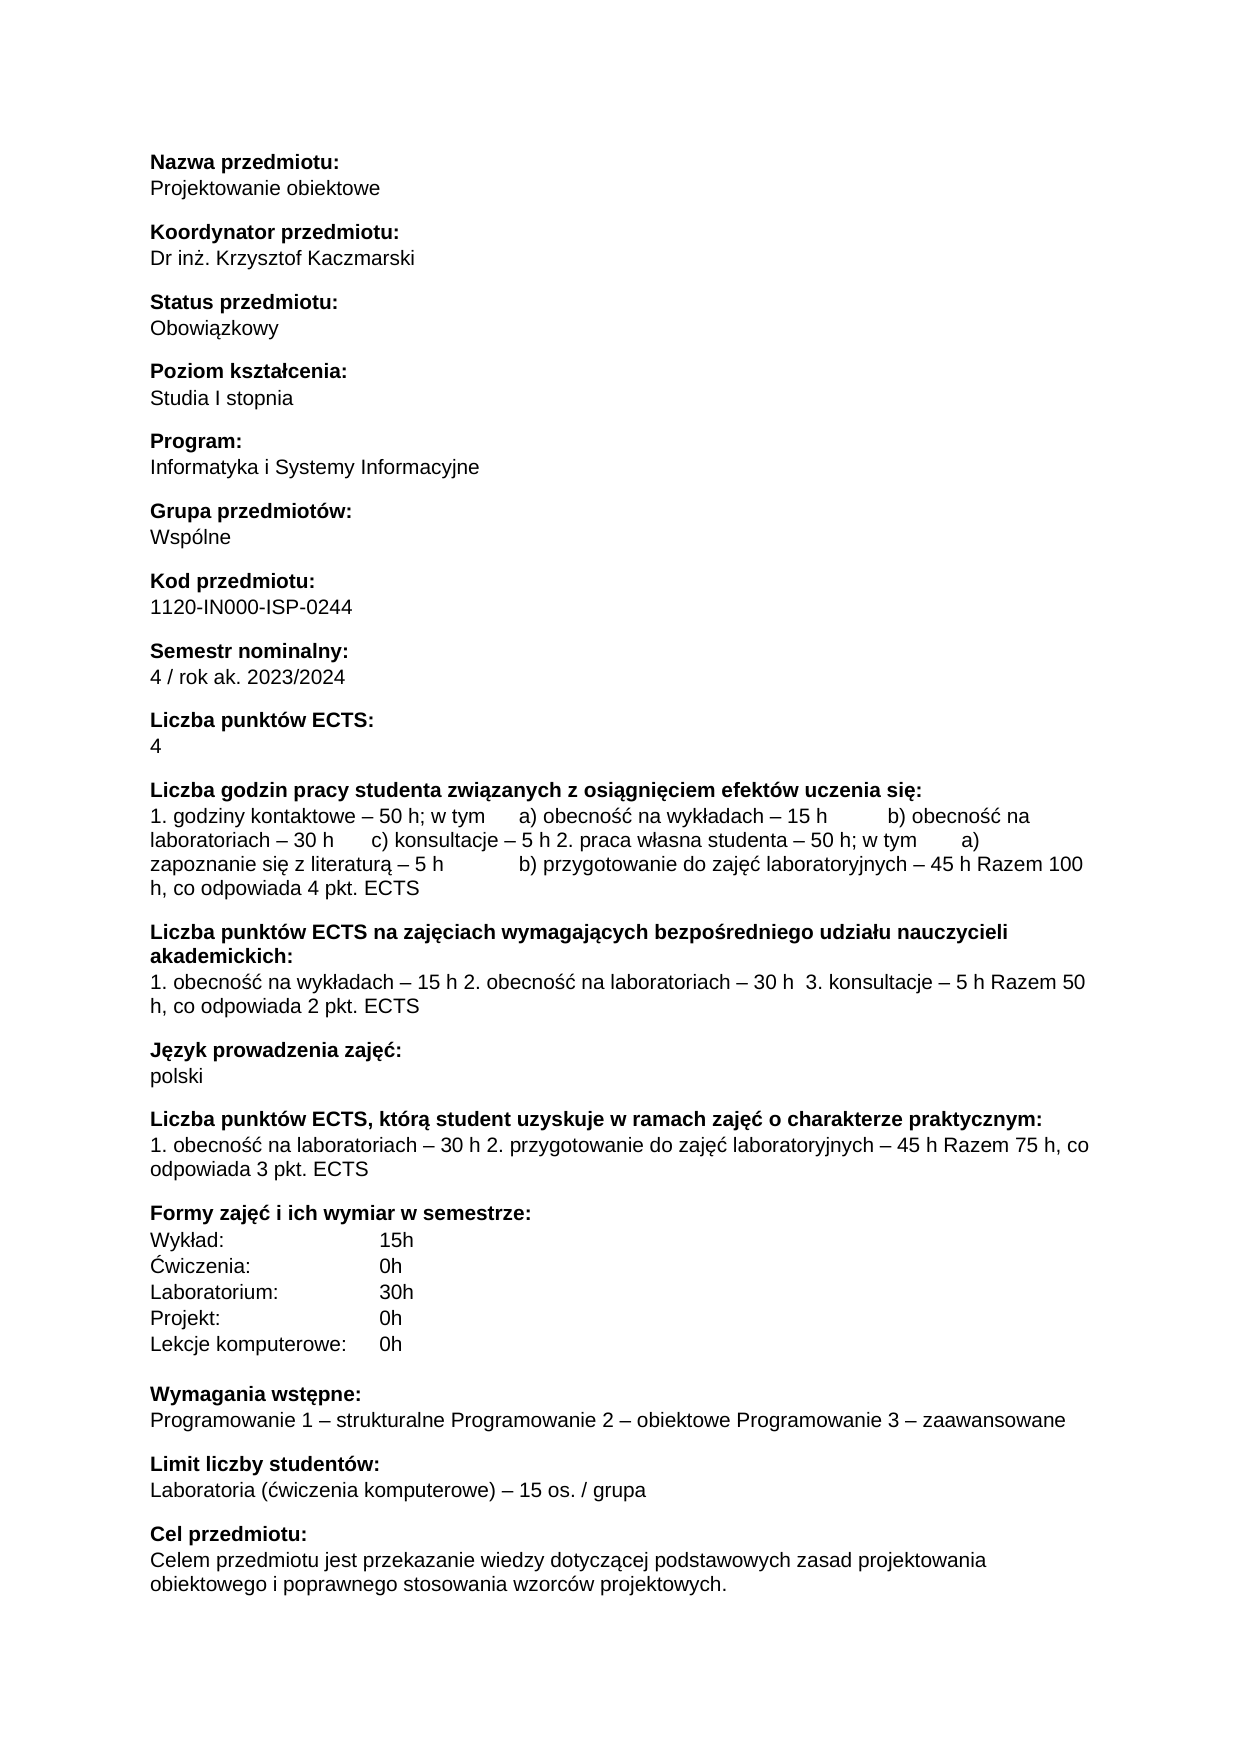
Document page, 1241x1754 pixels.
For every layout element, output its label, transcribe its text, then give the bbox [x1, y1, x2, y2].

text 1. obecność na laboratoriach – 30 h 2. przygotowanie do zajęć laboratoryjnych – 45 h Razem 75 h, co odpowiada 3 pkt. ECTS [150, 1133, 1090, 1181]
text Liczba punktów ECTS na zajęciach wymagających bezpośredniego udziału nauczycieli akademickich: [150, 920, 1090, 968]
table_cell Ćwiczenia: [140, 1254, 367, 1278]
table_cell 30h [369, 1278, 597, 1304]
table_cell 0h [369, 1304, 597, 1330]
text Celem przedmiotu jest przekazanie wiedzy dotyczącej podstawowych zasad projektowania obiektowego i poprawnego stosowania wzorców projektowych. [150, 1547, 1090, 1595]
table_header 15h [369, 1228, 597, 1252]
text Grupa przedmiotów: [150, 499, 1090, 523]
text Liczba punktów ECTS, którą student uzyskuje w ramach zajęć o charakterze praktycznym: [150, 1107, 1090, 1131]
text Formy zajęć i ich wymiar w semestrze: [150, 1201, 1090, 1225]
text Koordynator przedmiotu: [150, 220, 1090, 244]
text polski [150, 1063, 1090, 1087]
text Wymagania wstępne: [150, 1382, 1090, 1406]
text 1120-IN000-ISP-0244 [150, 595, 1090, 619]
text Programowanie 1 – strukturalne Programowanie 2 – obiektowe Programowanie 3 – zaawansowane [150, 1408, 1090, 1432]
table_cell Laboratorium: [140, 1280, 367, 1304]
text 4 / rok ak. 2023/2024 [150, 664, 1090, 688]
text Liczba punktów ECTS: [150, 708, 1090, 732]
text Język prowadzenia zajęć: [150, 1037, 1090, 1061]
text 1. godziny kontaktowe – 50 h; w tym a) obecność na wykładach – 15 h b) obecność na laboratoriach – 30 h c) konsultacje – 5 h 2. praca własna studenta – 50 h; w tym a) zapoznanie się z literaturą – 5 h b) przygotowanie do zajęć laboratoryjnych – 45 h Razem 100 h, co odpowiada 4 pkt. ECTS [150, 804, 1090, 900]
table_cell 0h [369, 1252, 597, 1278]
table_cell Lekcje komputerowe: [140, 1332, 367, 1356]
text Nazwa przedmiotu: [150, 150, 1090, 174]
text Cel przedmiotu: [150, 1521, 1090, 1545]
text Poziom kształcenia: [150, 359, 1090, 383]
text Wspólne [150, 525, 1090, 549]
text Dr inż. Krzysztof Kaczmarski [150, 246, 1090, 270]
text Semestr nominalny: [150, 638, 1090, 662]
text Projektowanie obiektowe [150, 176, 1090, 200]
text Obowiązkowy [150, 316, 1090, 339]
text Liczba godzin pracy studenta związanych z osiągnięciem efektów uczenia się: [150, 778, 1090, 802]
table_cell 0h [369, 1330, 597, 1356]
text 4 [150, 734, 1090, 758]
table_cell Projekt: [140, 1306, 367, 1330]
text Status przedmiotu: [150, 289, 1090, 313]
text Program: [150, 429, 1090, 453]
table_header Wykład: [140, 1228, 367, 1252]
text Laboratoria (ćwiczenia komputerowe) – 15 os. / grupa [150, 1478, 1090, 1502]
text 1. obecność na wykładach – 15 h 2. obecność na laboratoriach – 30 h 3. konsultacje – 5 h Razem 50 h, co odpowiada 2 pkt. ECTS [150, 970, 1090, 1018]
text Kod przedmiotu: [150, 569, 1090, 593]
text Studia I stopnia [150, 385, 1090, 409]
text Limit liczby studentów: [150, 1452, 1090, 1476]
text Informatyka i Systemy Informacyjne [150, 455, 1090, 479]
